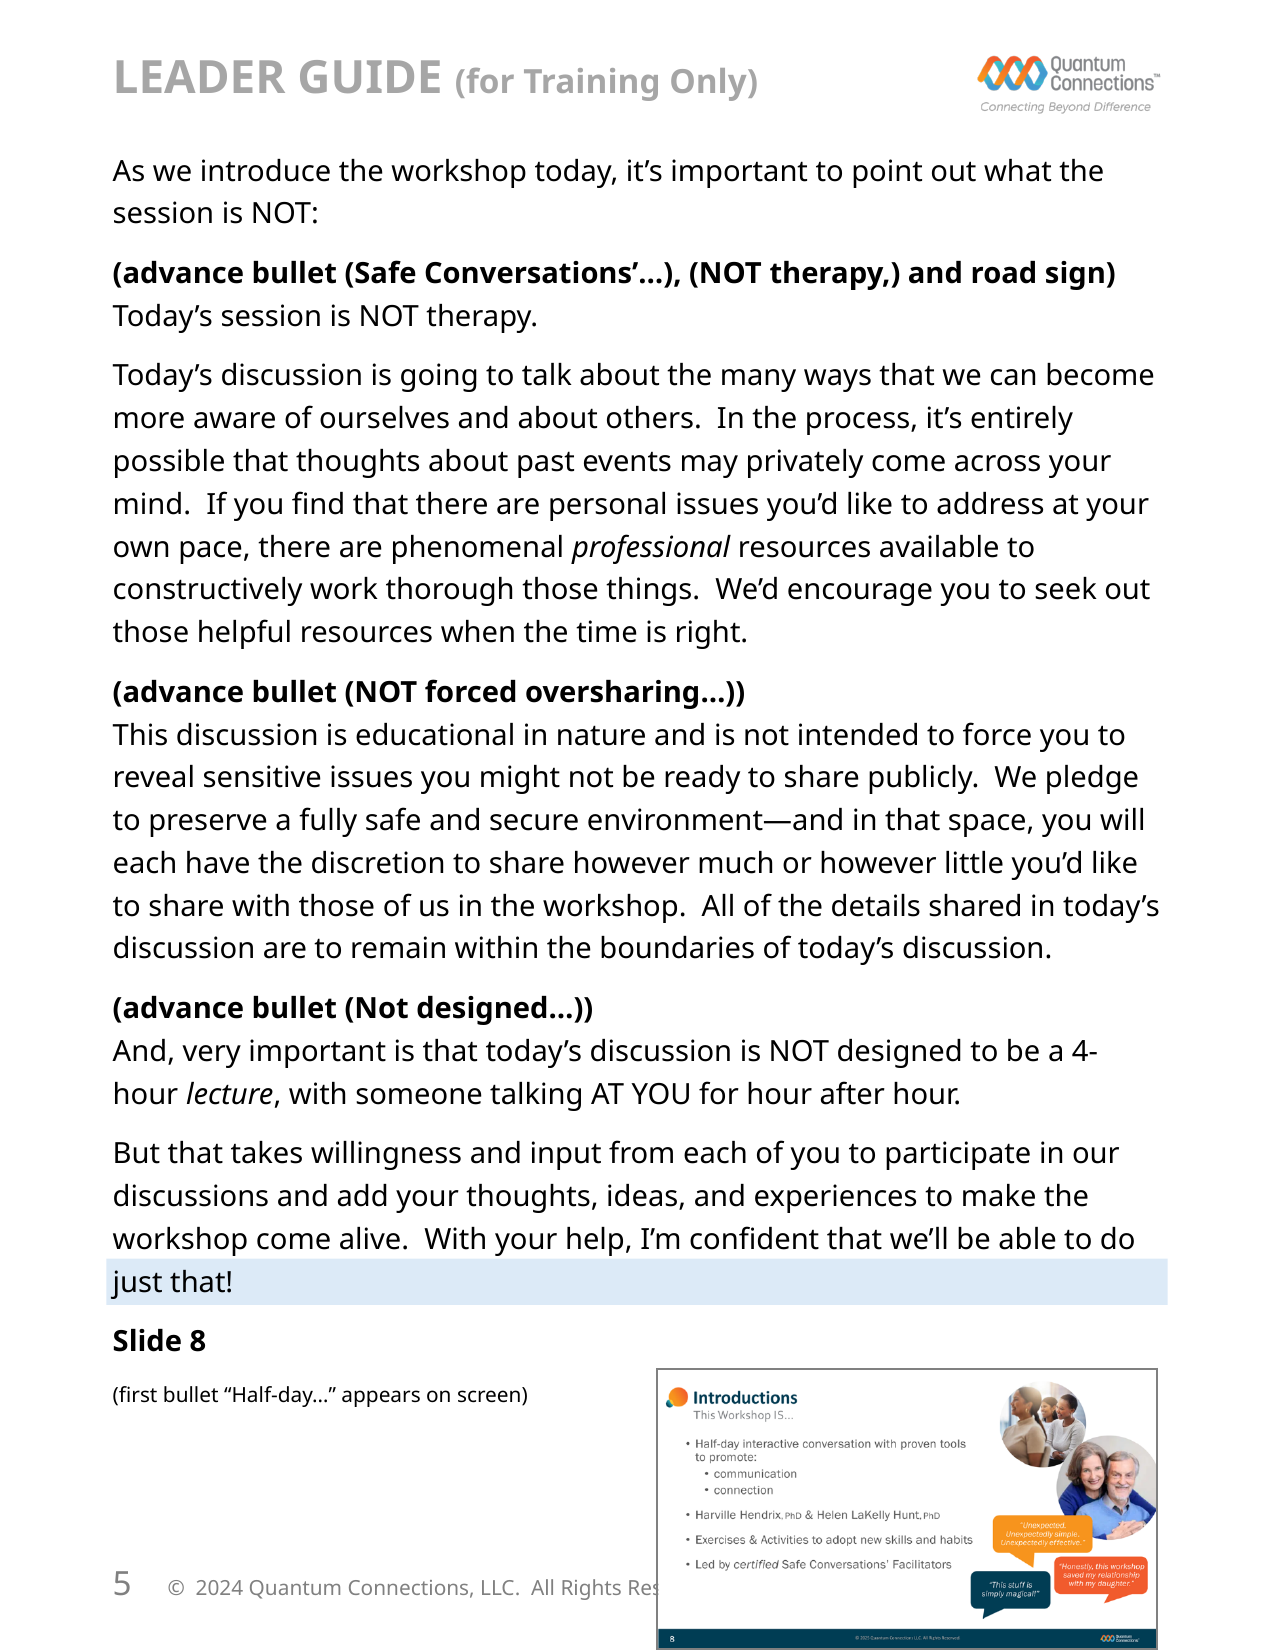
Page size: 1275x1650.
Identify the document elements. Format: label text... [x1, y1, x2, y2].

text (advance bullet (Not designed…)) [112, 987, 1162, 1027]
text This discussion is educational in nature and is not intended to force you to reveal sensitive issues you might not be ready to share publicly. We pledge to preserve a fully safe and secure environment—and in that space, you will each have the discretion to share however much or however little you’d like to share with those of us in the workshop. All of the details shared in today’s discussion are to remain within the boundaries of today’s discussion. [112, 714, 1162, 967]
text Slide 8 [112, 1320, 1162, 1360]
text (advance bullet (NOT forced oversharing…)) [112, 671, 1162, 711]
text (first bullet “Half-day…” appears on screen) [112, 1380, 656, 1408]
picture [970, 46, 1163, 116]
picture [1103, 1636, 1113, 1641]
text And, very important is that today’s discussion is NOT designed to be a 4-hour lecture, with someone talking AT YOU for hour after hour. [112, 1030, 1162, 1113]
text Today’s session is NOT therapy. [112, 295, 1162, 335]
text Today’s discussion is going to talk about the many ways that we can become more aware of ourselves and about others. In the process, it’s entirely possible that thoughts about past events may privately come across your mind. If you find that there are personal issues you’d like to address at your own pace, there are phenomenal professional resources available to constructively work thorough those things. We’d encourage you to seek out those helpful resources when the time is right. [112, 354, 1162, 651]
picture [658, 1370, 1156, 1629]
text But that takes willingness and input from each of you to participate in our discussions and add your thoughts, ideas, and experiences to make the workshop come alive. With your help, I’m confident that we’ll be able to do just that! [112, 1132, 1162, 1301]
text As we introduce the workshop today, it’s important to point out what the session is NOT: [112, 150, 1162, 232]
text (advance bullet (Safe Conversations’…), (NOT therapy,) and road sign) [112, 252, 1162, 292]
